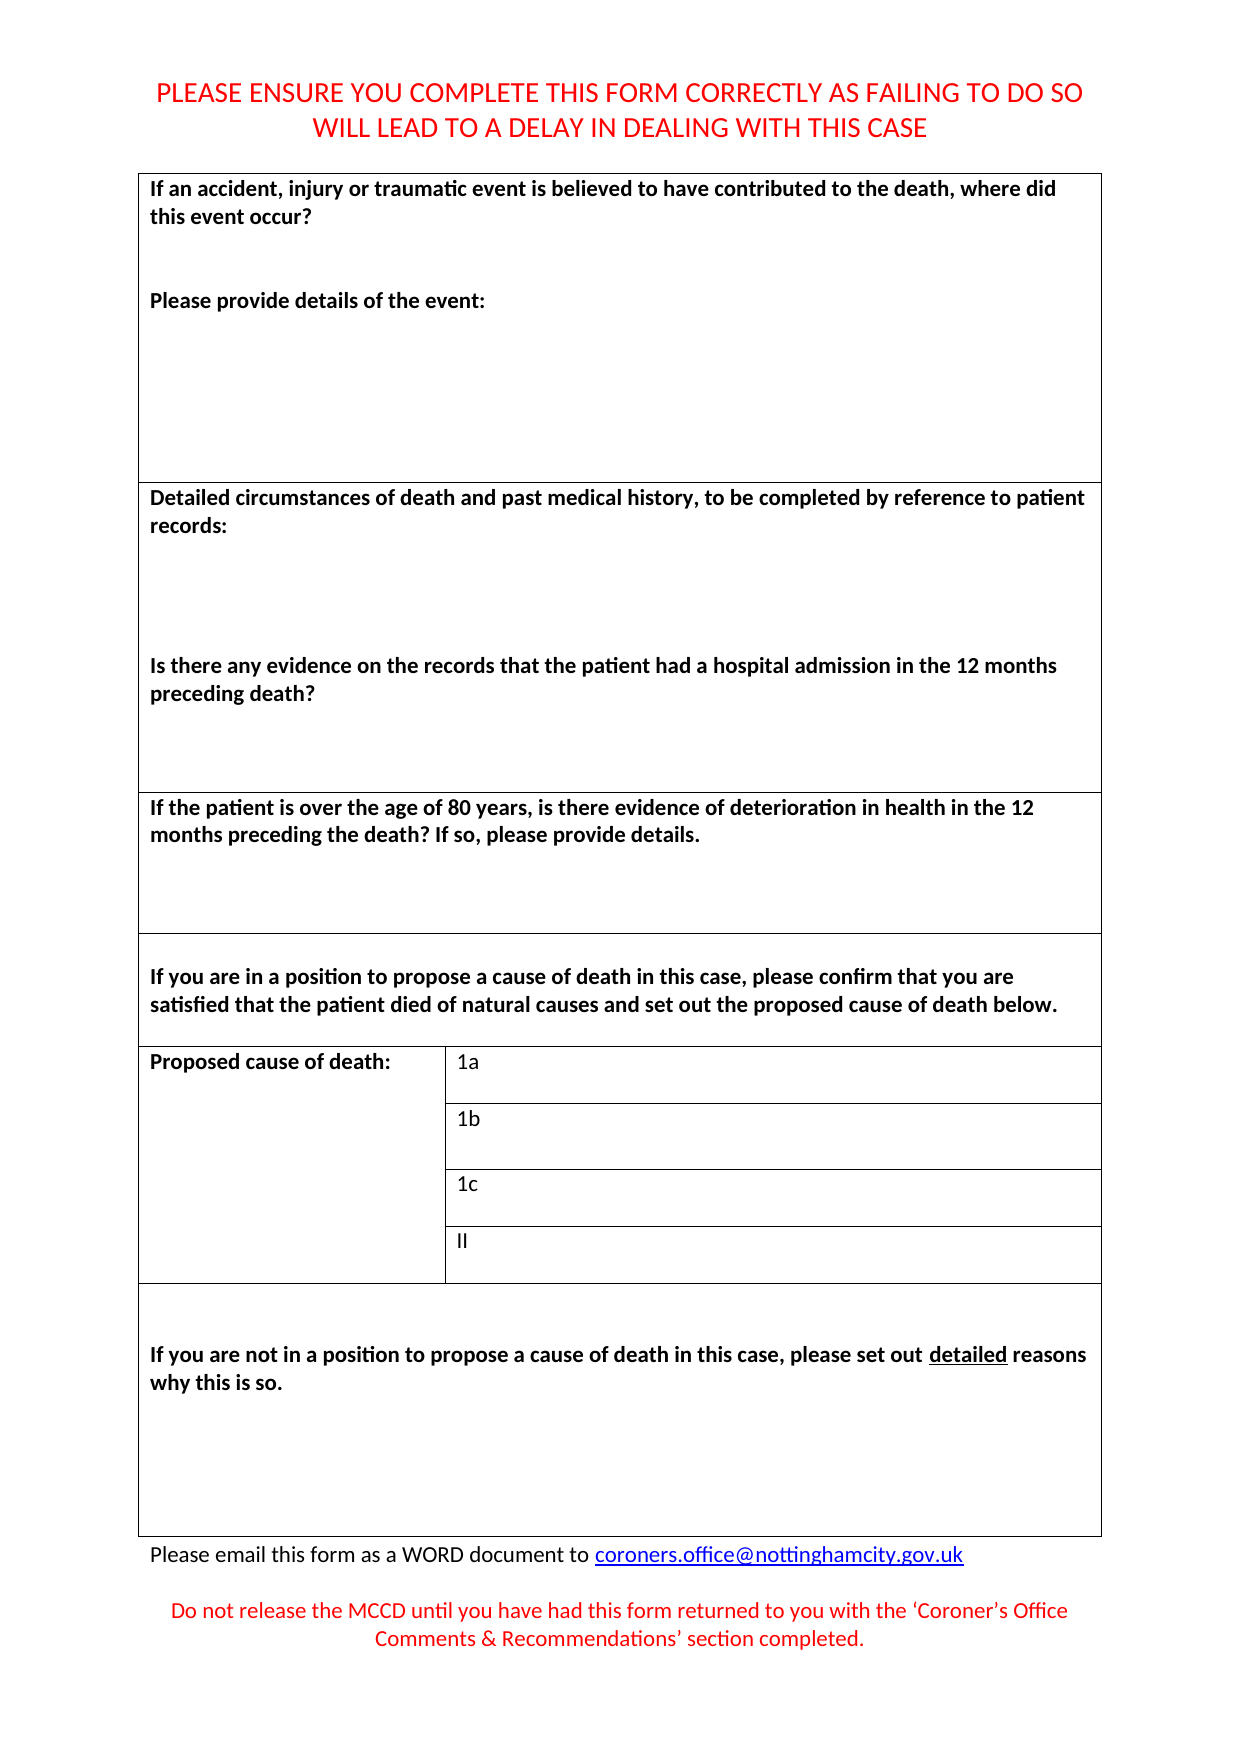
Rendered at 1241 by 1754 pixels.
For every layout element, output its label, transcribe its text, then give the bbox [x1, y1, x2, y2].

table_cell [139, 1284, 1101, 1536]
table_cell If an accident, injury or traumatic event is believed to have contributed to the death, where did this event occur? Please provide details of the event: [139, 174, 1101, 482]
table_cell If the patient is over the age of 80 years, is there evidence of deterioration in health in the 12 months preceding the death? If so, please provide details. [139, 793, 1101, 933]
table_cell 1a [446, 1047, 1101, 1103]
table_cell Detailed circumstances of death and past medical history, to be completed by reference to patient records: Is there any evidence on the records that the patient had a hospital admission in the 12 months preceding death? [139, 483, 1101, 792]
table_cell II [446, 1227, 1101, 1283]
table_cell If you are in a position to propose a cause of death in this case, please confirm that you are satisfied that the patient died of natural causes and set out the proposed cause of death below. [139, 934, 1101, 1046]
table_cell 1c [446, 1170, 1101, 1226]
table_cell Proposed cause of death: [139, 1047, 445, 1283]
table_cell 1b [446, 1104, 1101, 1168]
